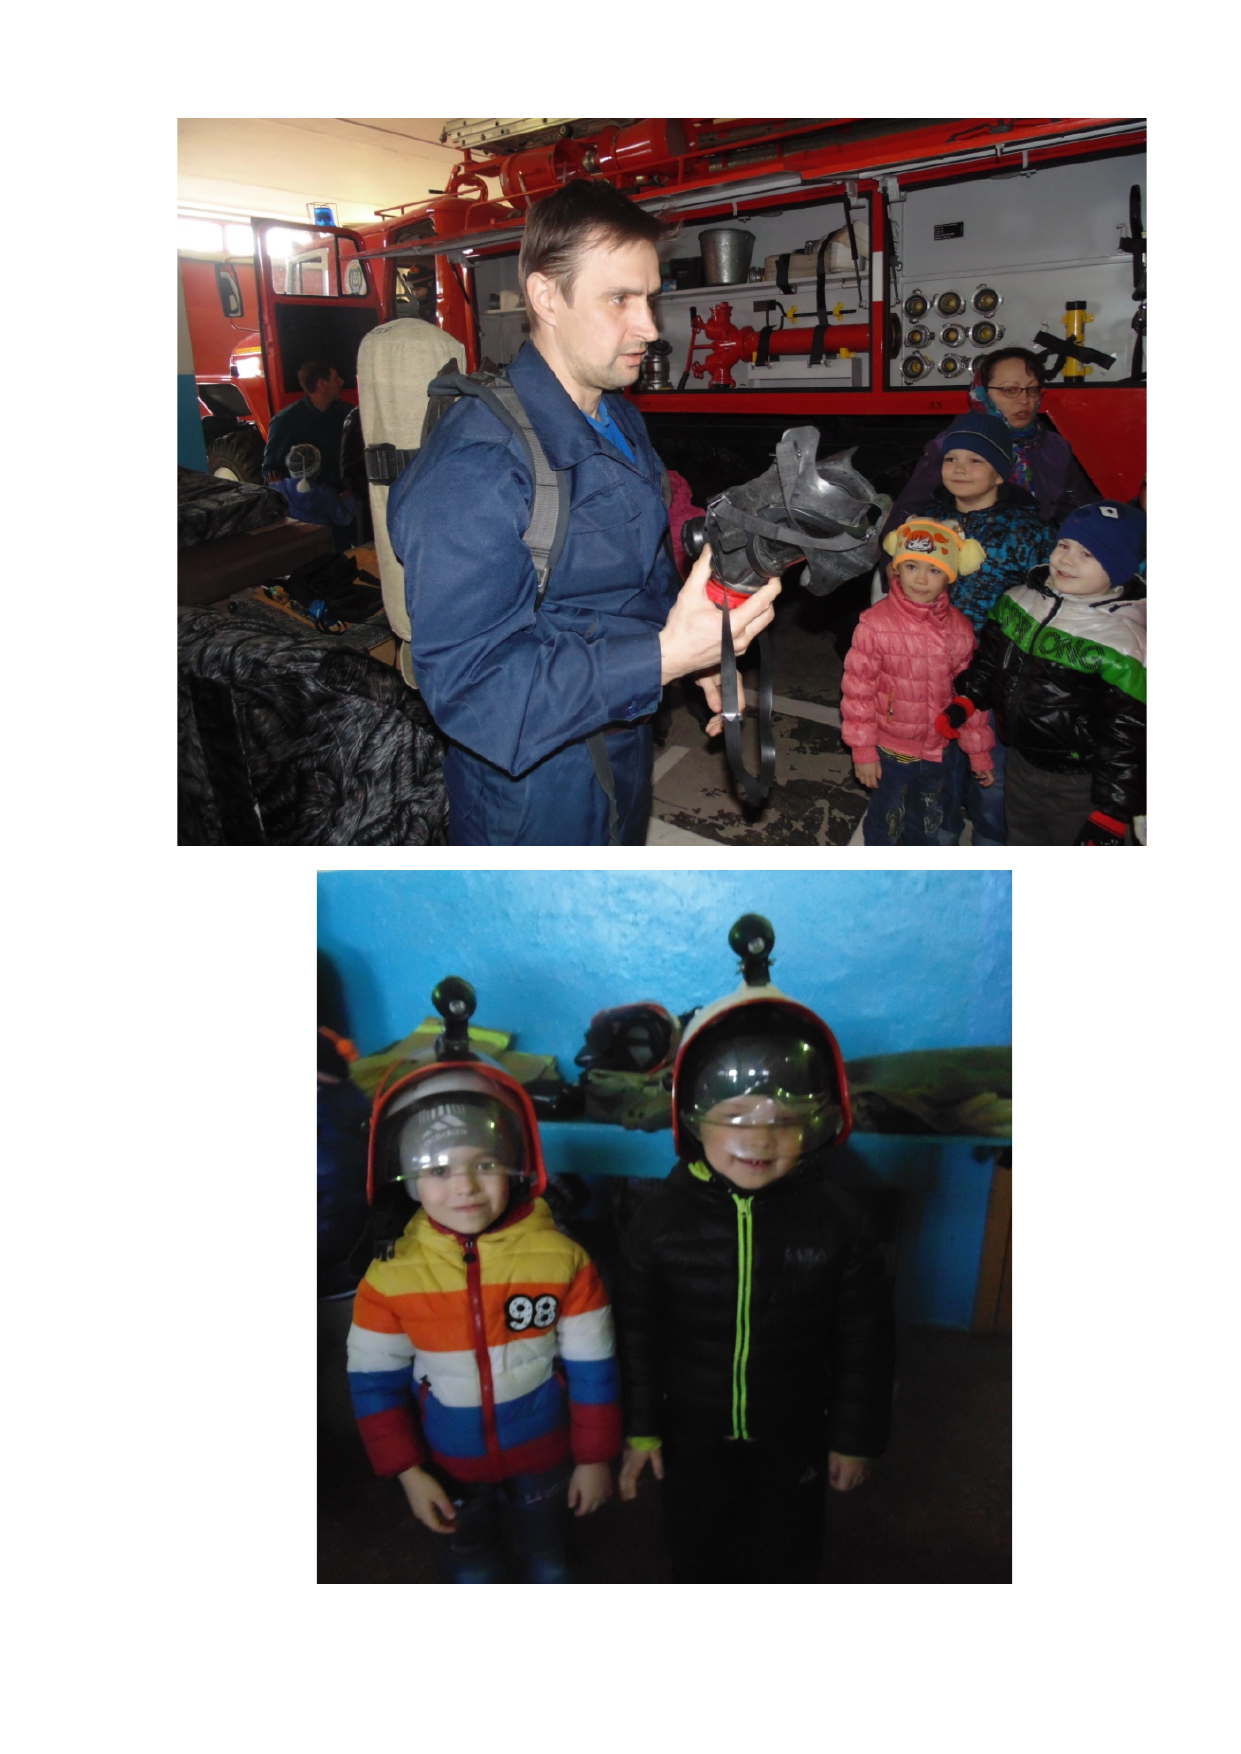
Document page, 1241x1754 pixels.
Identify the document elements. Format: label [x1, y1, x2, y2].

picture [316, 870, 1013, 1584]
picture [177, 118, 1147, 846]
